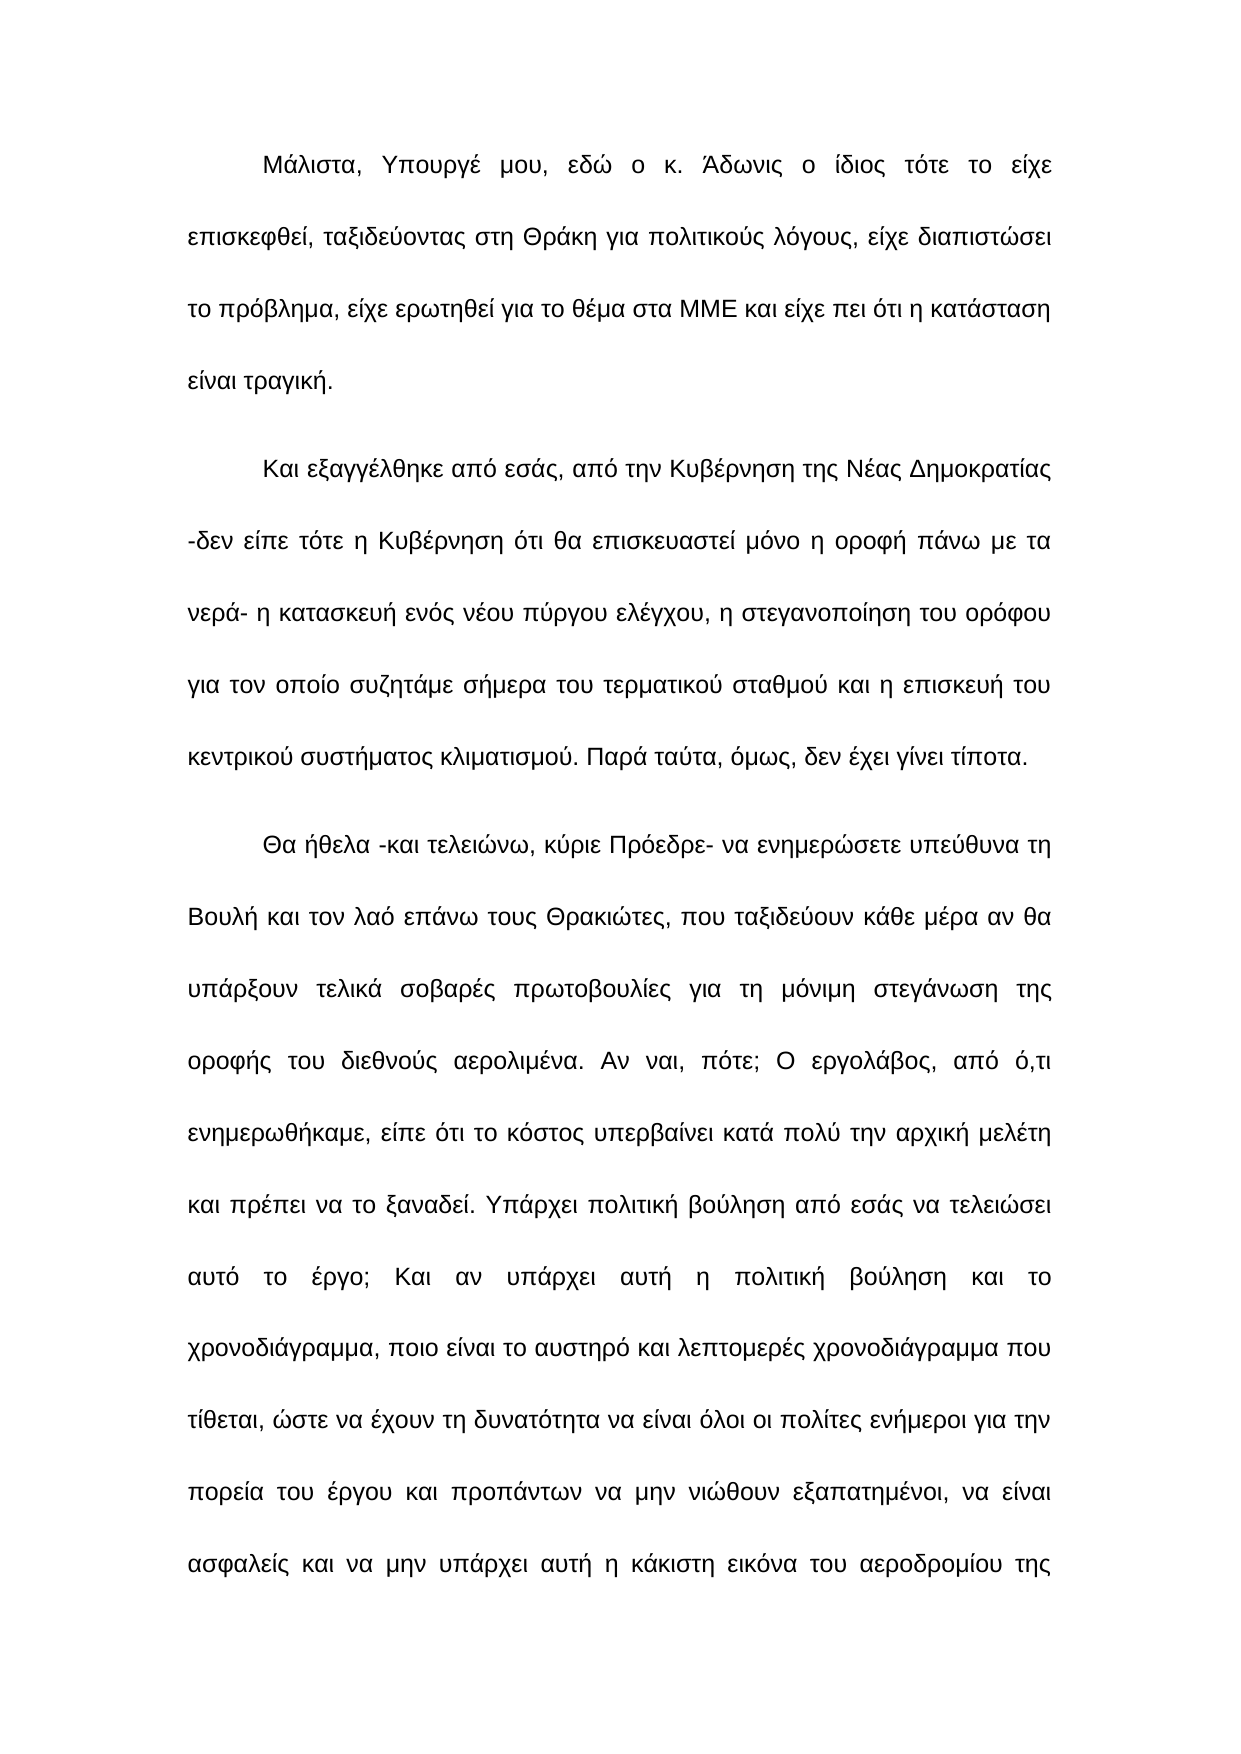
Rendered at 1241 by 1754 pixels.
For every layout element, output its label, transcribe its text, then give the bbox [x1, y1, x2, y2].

text Μάλιστα, Υπουργέ μου, εδώ ο κ. Άδωνις ο ίδιος τότε το είχε επισκεφθεί, ταξιδεύοντας στη Θράκη για πολιτικούς λόγους, είχε διαπιστώσει το πρόβλημα, είχε ερωτηθεί για το θέμα στα ΜΜΕ και είχε πει ότι η κατάσταση είναι τραγική. [187, 150, 1053, 394]
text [187, 830, 1053, 1578]
text Και εξαγγέλθηκε από εσάς, από την Κυβέρνηση της Νέας Δημοκρατίας -δεν είπε τότε η Κυβέρνηση ότι θα επισκευαστεί μόνο η οροφή πάνω με τα νερά- η κατασκευή ενός νέου πύργου ελέγχου, η στεγανοποίηση του ορόφου για τον οποίο συζητάμε σήμερα του τερματικού σταθμού και η επισκευή του κεντρικού συστήματος κλιματισμού. Παρά ταύτα, όμως, δεν έχει γίνει τίποτα. [187, 454, 1053, 770]
